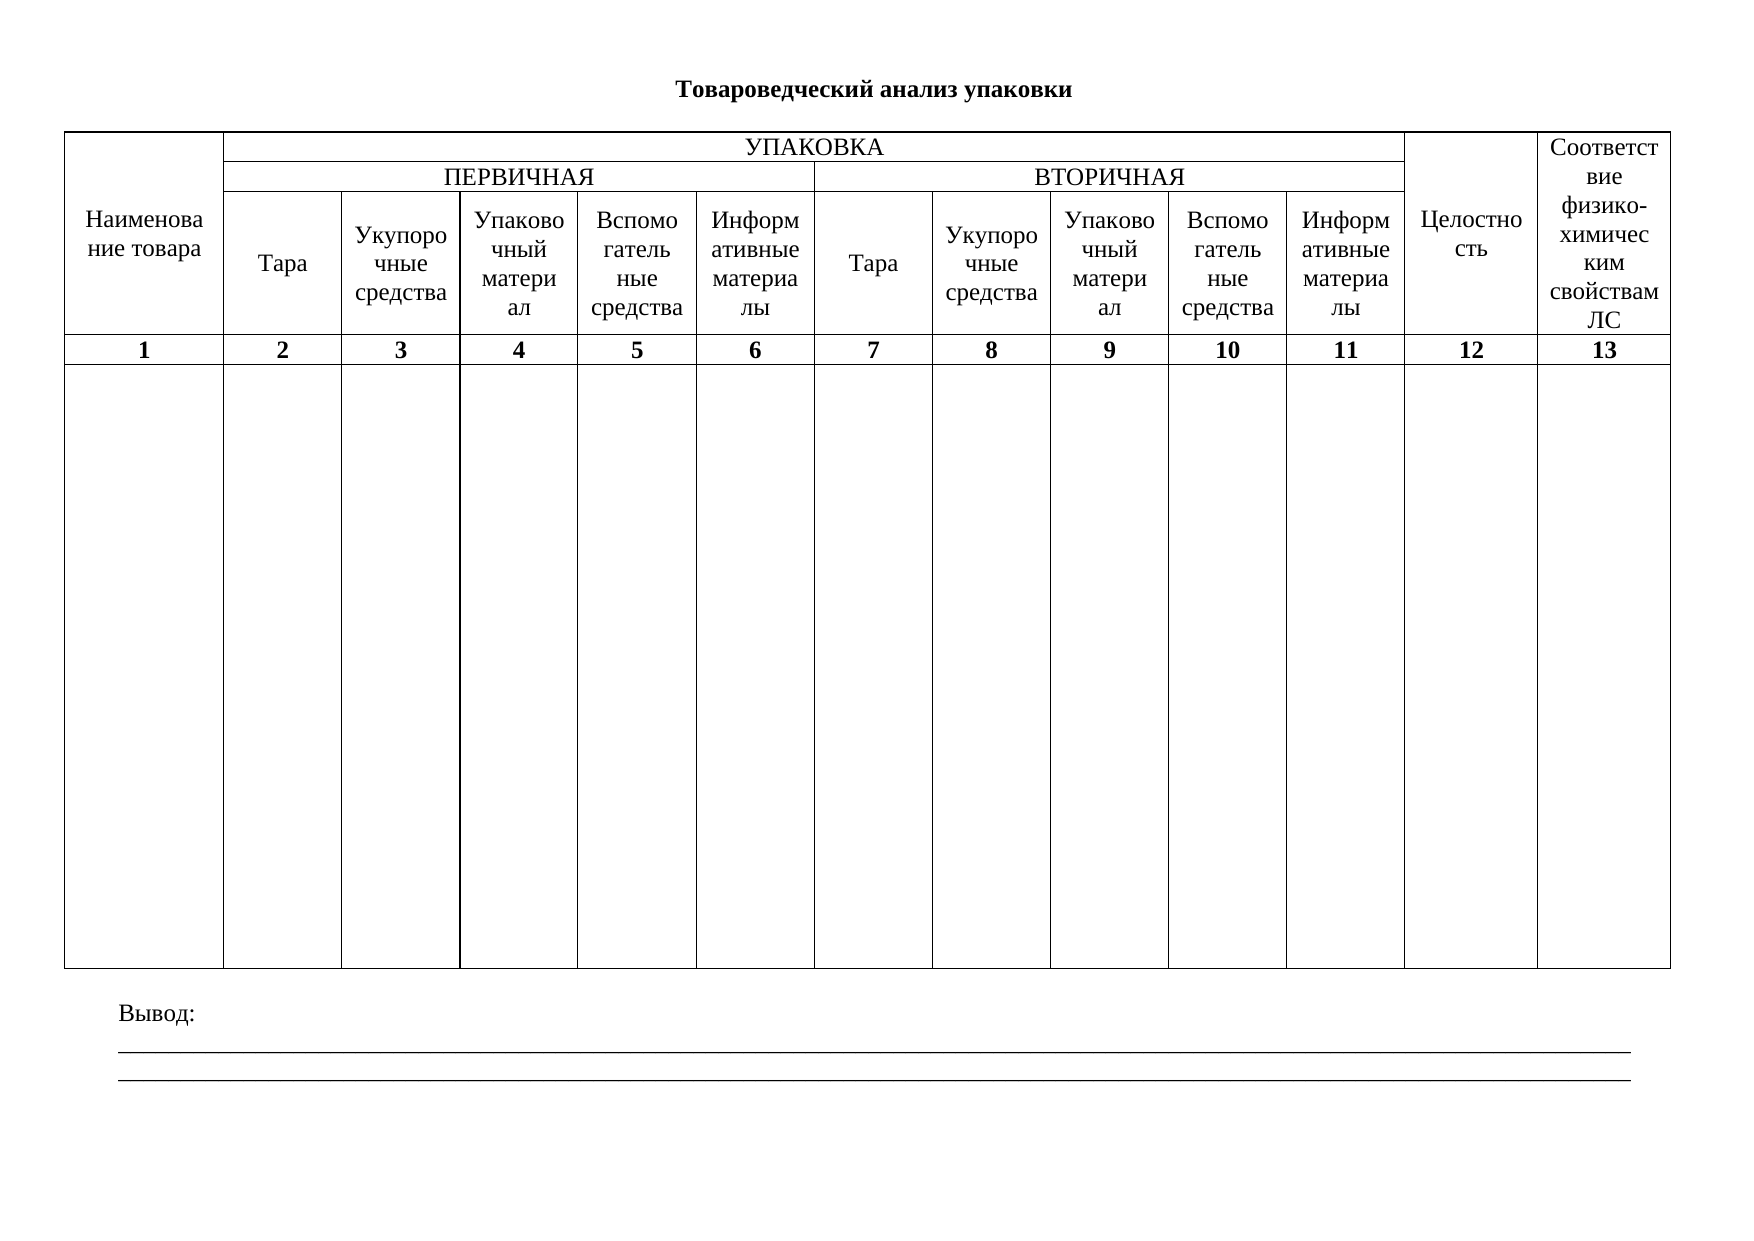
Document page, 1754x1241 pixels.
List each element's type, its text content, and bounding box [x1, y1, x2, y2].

table_cell 8 [933, 335, 1050, 363]
table_cell Информативные материалы [1287, 192, 1404, 334]
text Вывод: __________________________________________________________________________________________________________________________________________________________________________________________________________________________________________________ [118, 998, 1636, 1084]
table_cell [65, 365, 223, 968]
table_cell [224, 365, 341, 968]
table_cell [697, 365, 814, 968]
table_cell 9 [1051, 335, 1168, 363]
table_cell Упаковочный матери ал [461, 192, 577, 334]
table_cell 1 [65, 335, 223, 363]
table_cell [342, 365, 459, 968]
table_cell Тара [224, 192, 341, 334]
table_header УПАКОВКА [224, 133, 1404, 161]
table_cell 5 [578, 335, 696, 363]
table_header Соответствие физико-химичес ким свойствам ЛС [1538, 133, 1670, 334]
table_cell Укупорочные средства [933, 192, 1050, 334]
table_cell ПЕРВИЧНАЯ [224, 162, 814, 191]
table_cell Упаковочный матери ал [1051, 192, 1168, 334]
table_cell 10 [1169, 335, 1286, 363]
table_cell 13 [1538, 335, 1670, 363]
table_cell [1051, 365, 1168, 968]
table_header Целостность [1405, 133, 1537, 334]
table_cell Вспомо гатель ные средства [1169, 192, 1286, 334]
table_cell 4 [461, 335, 577, 363]
table_cell 7 [815, 335, 932, 363]
table_cell [1405, 365, 1537, 968]
table_cell 12 [1405, 335, 1537, 363]
table_cell [1538, 365, 1670, 968]
table_cell 6 [697, 335, 814, 363]
table_cell 3 [342, 335, 459, 363]
table_cell [1169, 365, 1286, 968]
table_cell Укупорочные средства [342, 192, 459, 334]
table_cell 2 [224, 335, 341, 363]
text Товароведческий анализ упаковки [118, 74, 1636, 131]
table_cell [933, 365, 1050, 968]
table_header Наименова ние товара [65, 133, 223, 334]
table_cell Тара [815, 192, 932, 334]
table_cell ВТОРИЧНАЯ [815, 162, 1404, 191]
table_cell 11 [1287, 335, 1404, 363]
table_cell [1287, 365, 1404, 968]
table_cell [815, 365, 932, 968]
table_cell Информативные материалы [697, 192, 814, 334]
table_cell [578, 365, 696, 968]
table_cell Вспомо гатель ные средства [578, 192, 696, 334]
table_cell [461, 365, 577, 968]
